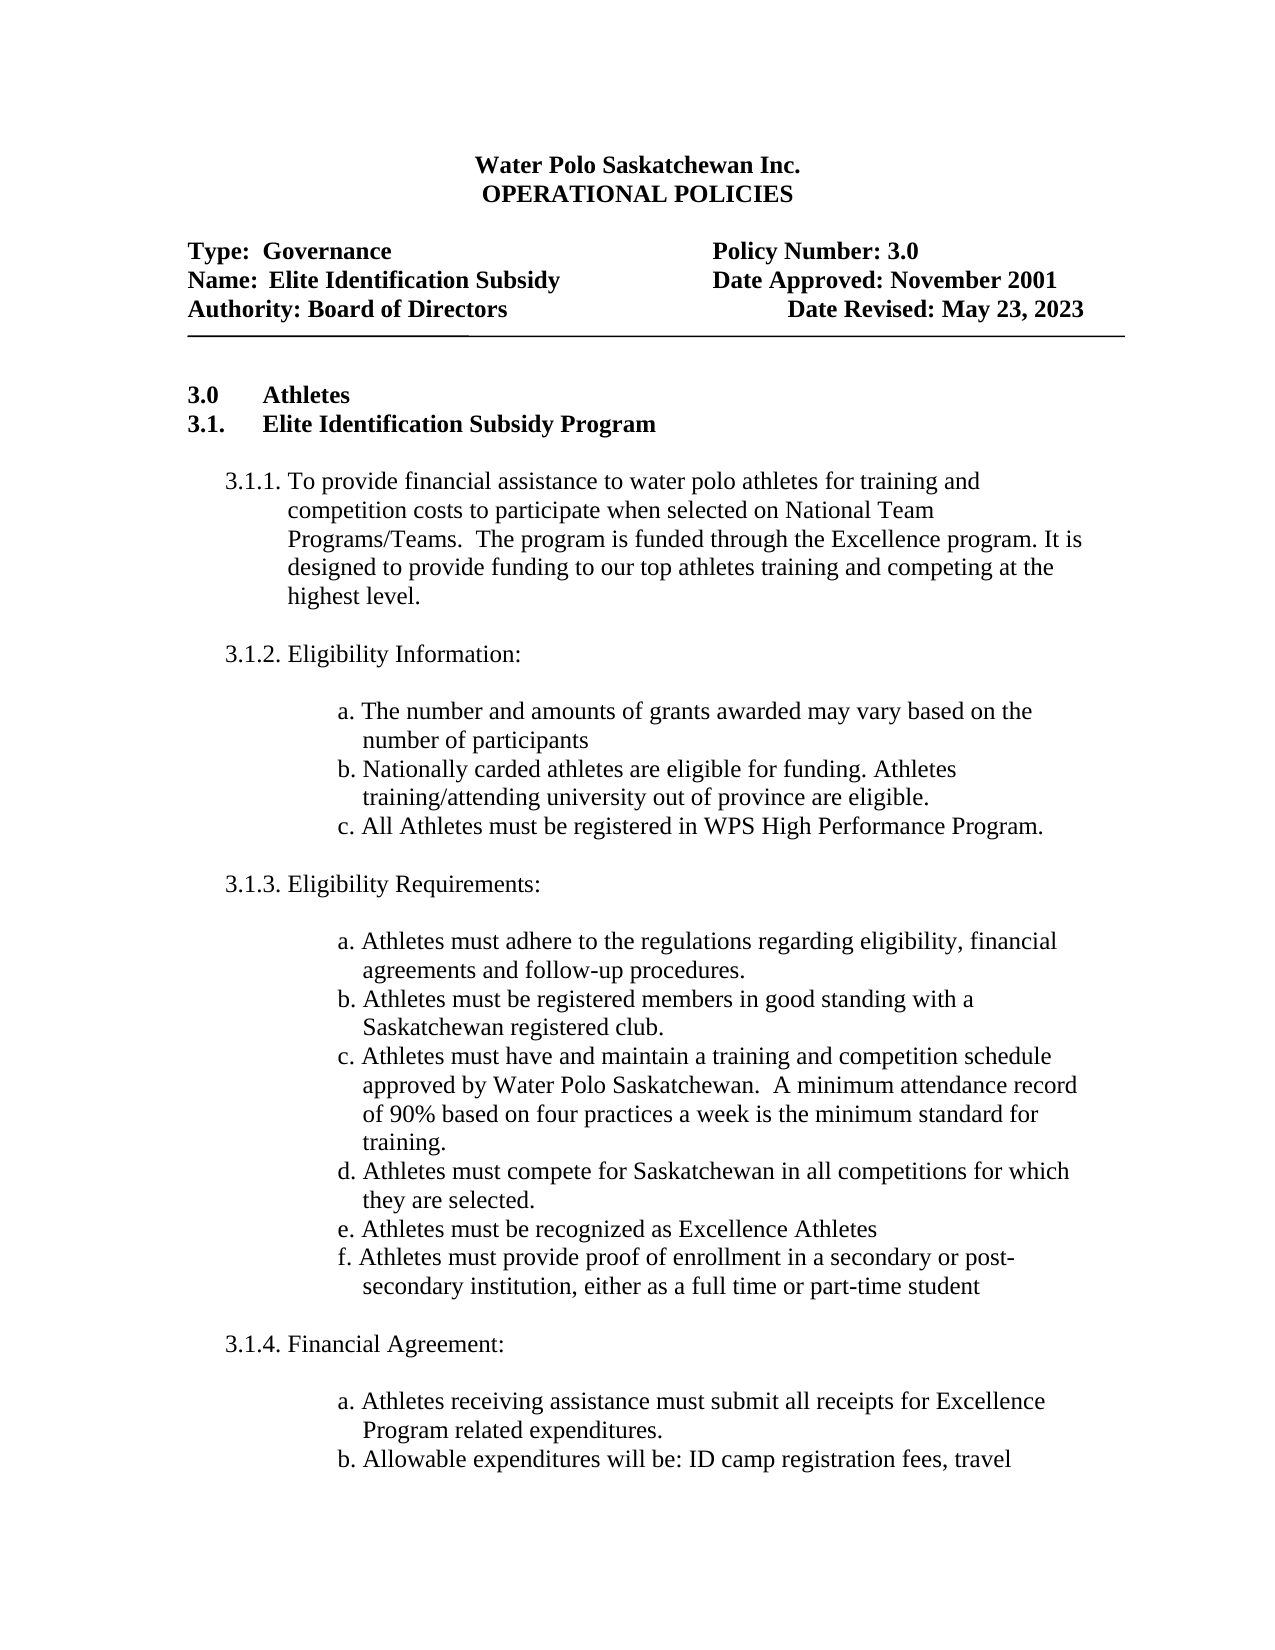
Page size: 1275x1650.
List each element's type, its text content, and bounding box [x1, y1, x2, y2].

text f. Athletes must provide proof of enrollment in a secondary or post-secondary institution, either as a full time or part-time student [337, 1242, 1087, 1300]
text a. Athletes receiving assistance must submit all receipts for Excellence Program related expenditures. [337, 1386, 1087, 1444]
text 3.1.3. Eligibility Requirements: [225, 869, 1087, 897]
text 3.0 Athletes [187, 380, 1087, 409]
text c. Athletes must have and maintain a training and competition schedule approved by Water Polo Saskatchewan. A minimum attendance record of 90% based on four practices a week is the minimum standard for training. [337, 1041, 1087, 1156]
text d. Athletes must compete for Saskatchewan in all competitions for which they are selected. [337, 1156, 1087, 1214]
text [337, 1444, 1087, 1472]
text e. Athletes must be recognized as Excellence Athletes [337, 1214, 1087, 1242]
text Water Polo Saskatchewan Inc. [187, 150, 1087, 179]
text c. All Athletes must be registered in WPS High Performance Program. [337, 811, 1087, 840]
text Authority: Board of Directors Date Revised: May 23, 2023 [187, 294, 1087, 322]
text 3.1.2. Eligibility Information: [225, 639, 1087, 667]
text a. Athletes must adhere to the regulations regarding eligibility, financial agreements and follow-up procedures. [337, 926, 1087, 984]
text 3.1.4. Financial Agreement: [225, 1329, 1087, 1357]
text b. Athletes must be registered members in good standing with a Saskatchewan registered club. [337, 984, 1087, 1041]
text OPERATIONAL POLICIES [187, 179, 1087, 207]
text b. Nationally carded athletes are eligible for funding. Athletes training/attending university out of province are eligible. [337, 754, 1087, 811]
text a. The number and amounts of grants awarded may vary based on the number of participants [337, 696, 1087, 754]
text 3.1. Elite Identification Subsidy Program [187, 409, 1087, 437]
text Type: Governance Policy Number: 3.0 [187, 236, 1087, 265]
text Name: Elite Identification Subsidy Date Approved: November 2001 [187, 265, 1087, 294]
text 3.1.1. To provide financial assistance to water polo athletes for training and competition costs to participate when selected on National Team Programs/Teams. The program is funded through the Excellence program. It is designed to provide funding to our top athletes training and competing at the highest level. [225, 466, 1087, 610]
